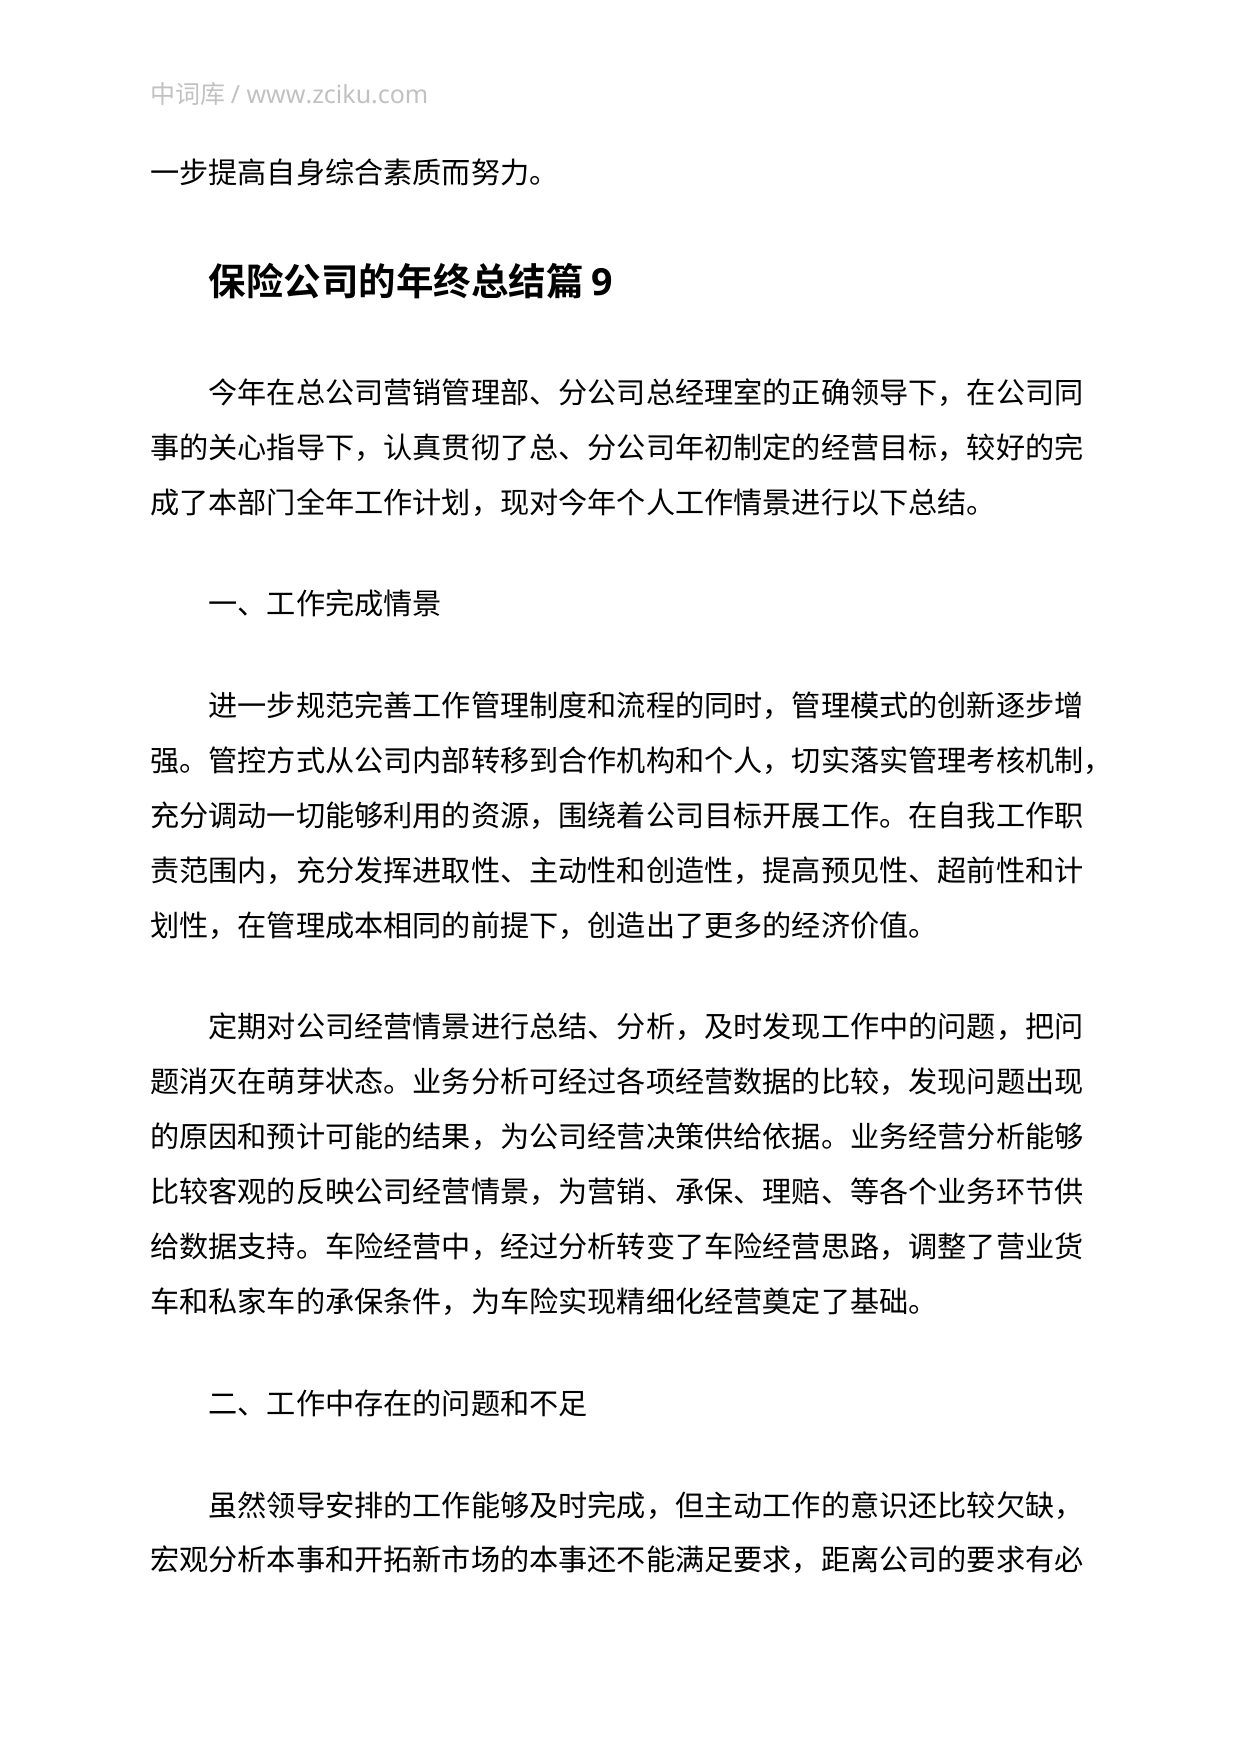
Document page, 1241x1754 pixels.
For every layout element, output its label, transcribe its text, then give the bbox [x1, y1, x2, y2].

text 定期对公司经营情景进行总结、分析，及时发现工作中的问题，把问题消灭在萌芽状态。业务分析可经过各项经营数据的比较，发现问题出现的原因和预计可能的结果，为公司经营决策供给依据。业务经营分析能够比较客观的反映公司经营情景，为营销、承保、理赔、等各个业务环节供给数据支持。车险经营中，经过分析转变了车险经营思路，调整了营业货车和私家车的承保条件，为车险实现精细化经营奠定了基础。 [150, 1004, 1090, 1321]
text 今年在总公司营销管理部、分公司总经理室的正确领导下，在公司同事的关心指导下，认真贯彻了总、分公司年初制定的经营目标，较好的完成了本部门全年工作计划，现对今年个人工作情景进行以下总结。 [150, 369, 1090, 521]
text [150, 150, 1090, 192]
text 保险公司的年终总结篇9 [150, 252, 1090, 306]
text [150, 1482, 1090, 1579]
text 进一步规范完善工作管理制度和流程的同时，管理模式的创新逐步增强。管控方式从公司内部转移到合作机构和个人，切实落实管理考核机制，充分调动一切能够利用的资源，围绕着公司目标开展工作。在自我工作职责范围内，充分发挥进取性、主动性和创造性，提高预见性、超前性和计划性，在管理成本相同的前提下，创造出了更多的经济价值。 [150, 683, 1090, 944]
text 二、工作中存在的问题和不足 [150, 1380, 1090, 1423]
text 一、工作完成情景 [150, 581, 1090, 623]
